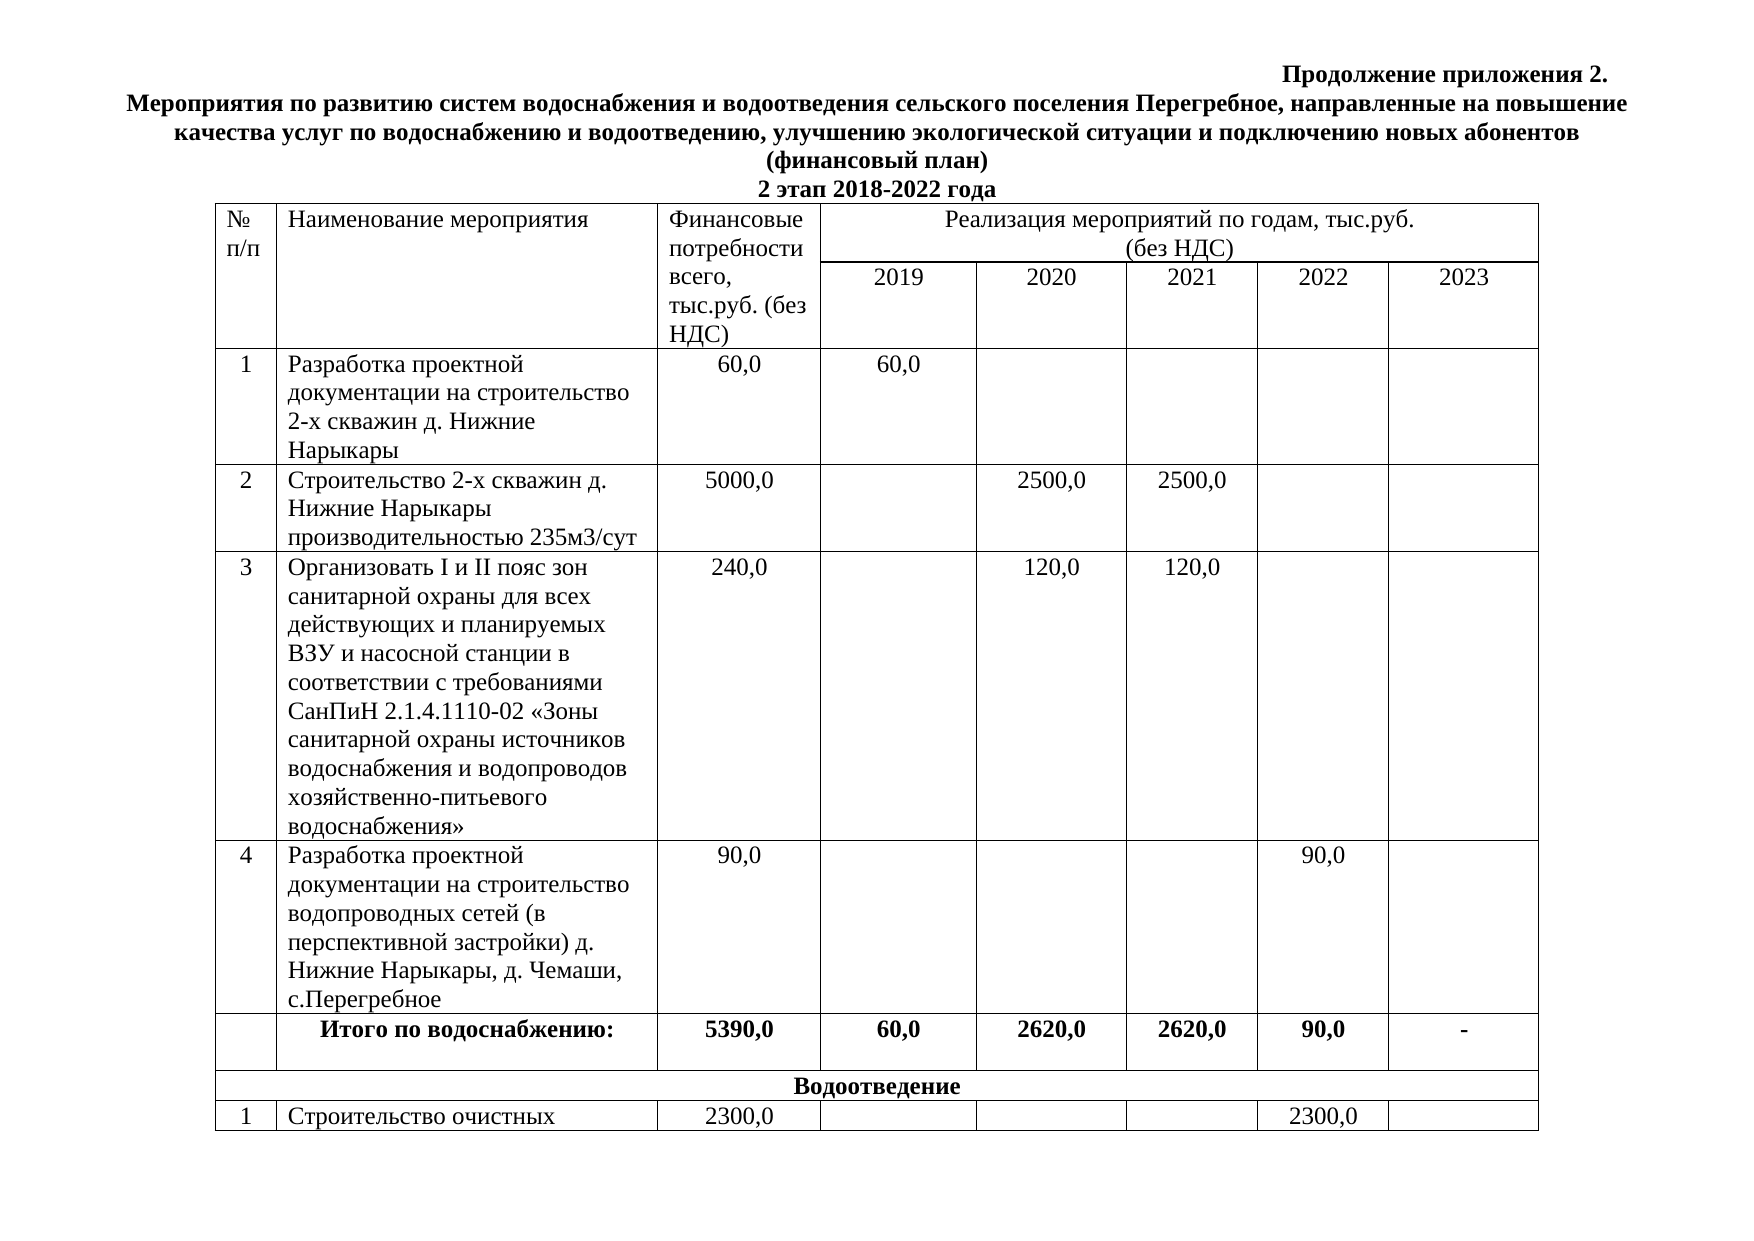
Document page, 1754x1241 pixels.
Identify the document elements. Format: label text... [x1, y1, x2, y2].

table_cell 2500,0 [977, 465, 1126, 551]
table_cell [821, 465, 976, 551]
table_cell [1258, 349, 1388, 464]
table_cell [1389, 841, 1538, 1013]
table_cell 5390,0 [658, 1014, 820, 1070]
table_cell 2023 [1389, 263, 1538, 348]
table_cell 2019 [821, 263, 976, 348]
table_cell [1389, 552, 1538, 839]
table_cell 2300,0 [658, 1101, 820, 1130]
table_cell [1127, 349, 1257, 464]
table_cell [216, 1014, 276, 1070]
table_cell 1 [216, 1101, 276, 1130]
text (финансовый план) [102, 145, 1652, 174]
table_cell [1258, 552, 1388, 839]
table_cell 2620,0 [977, 1014, 1126, 1070]
table_header Реализация мероприятий по годам, тыс.руб. (без НДС) [821, 204, 1538, 261]
table_cell 2020 [977, 263, 1126, 348]
table_cell [821, 552, 976, 839]
table_cell 2300,0 [1258, 1101, 1388, 1130]
table_cell 90,0 [1258, 1014, 1388, 1070]
table_cell - [1389, 1014, 1538, 1070]
table_cell Строительство 2-х скважин д. Нижние Нарыкары производительностью 235м3/сут [277, 465, 657, 551]
table_cell 2021 [1127, 263, 1257, 348]
text 2 этап 2018-2022 года [102, 174, 1652, 203]
text Продолжение приложения 2. [1208, 59, 1652, 88]
table_cell [977, 349, 1126, 464]
table_cell [1389, 465, 1538, 551]
table_cell [821, 841, 976, 1013]
table_cell 2500,0 [1127, 465, 1257, 551]
table_cell Разработка проектной документации на строительство 2-х скважин д. Нижние Нарыкары [277, 349, 657, 464]
table_cell 120,0 [1127, 552, 1257, 839]
table_cell 2620,0 [1127, 1014, 1257, 1070]
table_cell 60,0 [658, 349, 820, 464]
table_cell Организовать І и ІІ пояс зон санитарной охраны для всех действующих и планируемых ВЗУ и насосной станции в соответствии с требованиями СанПиН 2.1.4.1110-02 «Зоны санитарной охраны источников водоснабжения и водопроводов хозяйственно-питьевого водоснабжения» [277, 552, 657, 839]
table_cell [1127, 1101, 1257, 1130]
table_cell [1127, 841, 1257, 1013]
table_cell 90,0 [658, 841, 820, 1013]
table_cell Итого по водоснабжению: [277, 1014, 657, 1070]
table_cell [277, 1101, 657, 1130]
table_header Наименование мероприятия [277, 204, 657, 348]
table_cell 2022 [1258, 263, 1388, 348]
table_cell [1389, 1101, 1538, 1130]
table_cell [1258, 465, 1388, 551]
table_cell 5000,0 [658, 465, 820, 551]
table_cell [977, 841, 1126, 1013]
table_header Финансовые потребности всего, тыс.руб. (без НДС) [658, 204, 820, 348]
table_cell [977, 1101, 1126, 1130]
table_cell 4 [216, 841, 276, 1013]
table_cell 120,0 [977, 552, 1126, 839]
table_cell [1389, 349, 1538, 464]
text Мероприятия по развитию систем водоснабжения и водоотведения сельского поселения Перегребное, направленные на повышение качества услуг по водоснабжению и водоотведению, улучшению экологической ситуации и подключению новых абонентов [102, 88, 1652, 145]
table_cell 3 [216, 552, 276, 839]
table_cell 60,0 [821, 1014, 976, 1070]
table_cell Разработка проектной документации на строительство водопроводных сетей (в перспективной застройки) д. Нижние Нарыкары, д. Чемаши, с.Перегребное [277, 841, 657, 1013]
table_cell 60,0 [821, 349, 976, 464]
table_cell 2 [216, 465, 276, 551]
table_cell Водоотведение [216, 1071, 1538, 1100]
table_cell 90,0 [1258, 841, 1388, 1013]
table_header № п/п [216, 204, 276, 348]
table_cell [821, 1101, 976, 1130]
table_cell 1 [216, 349, 276, 464]
table_cell 240,0 [658, 552, 820, 839]
